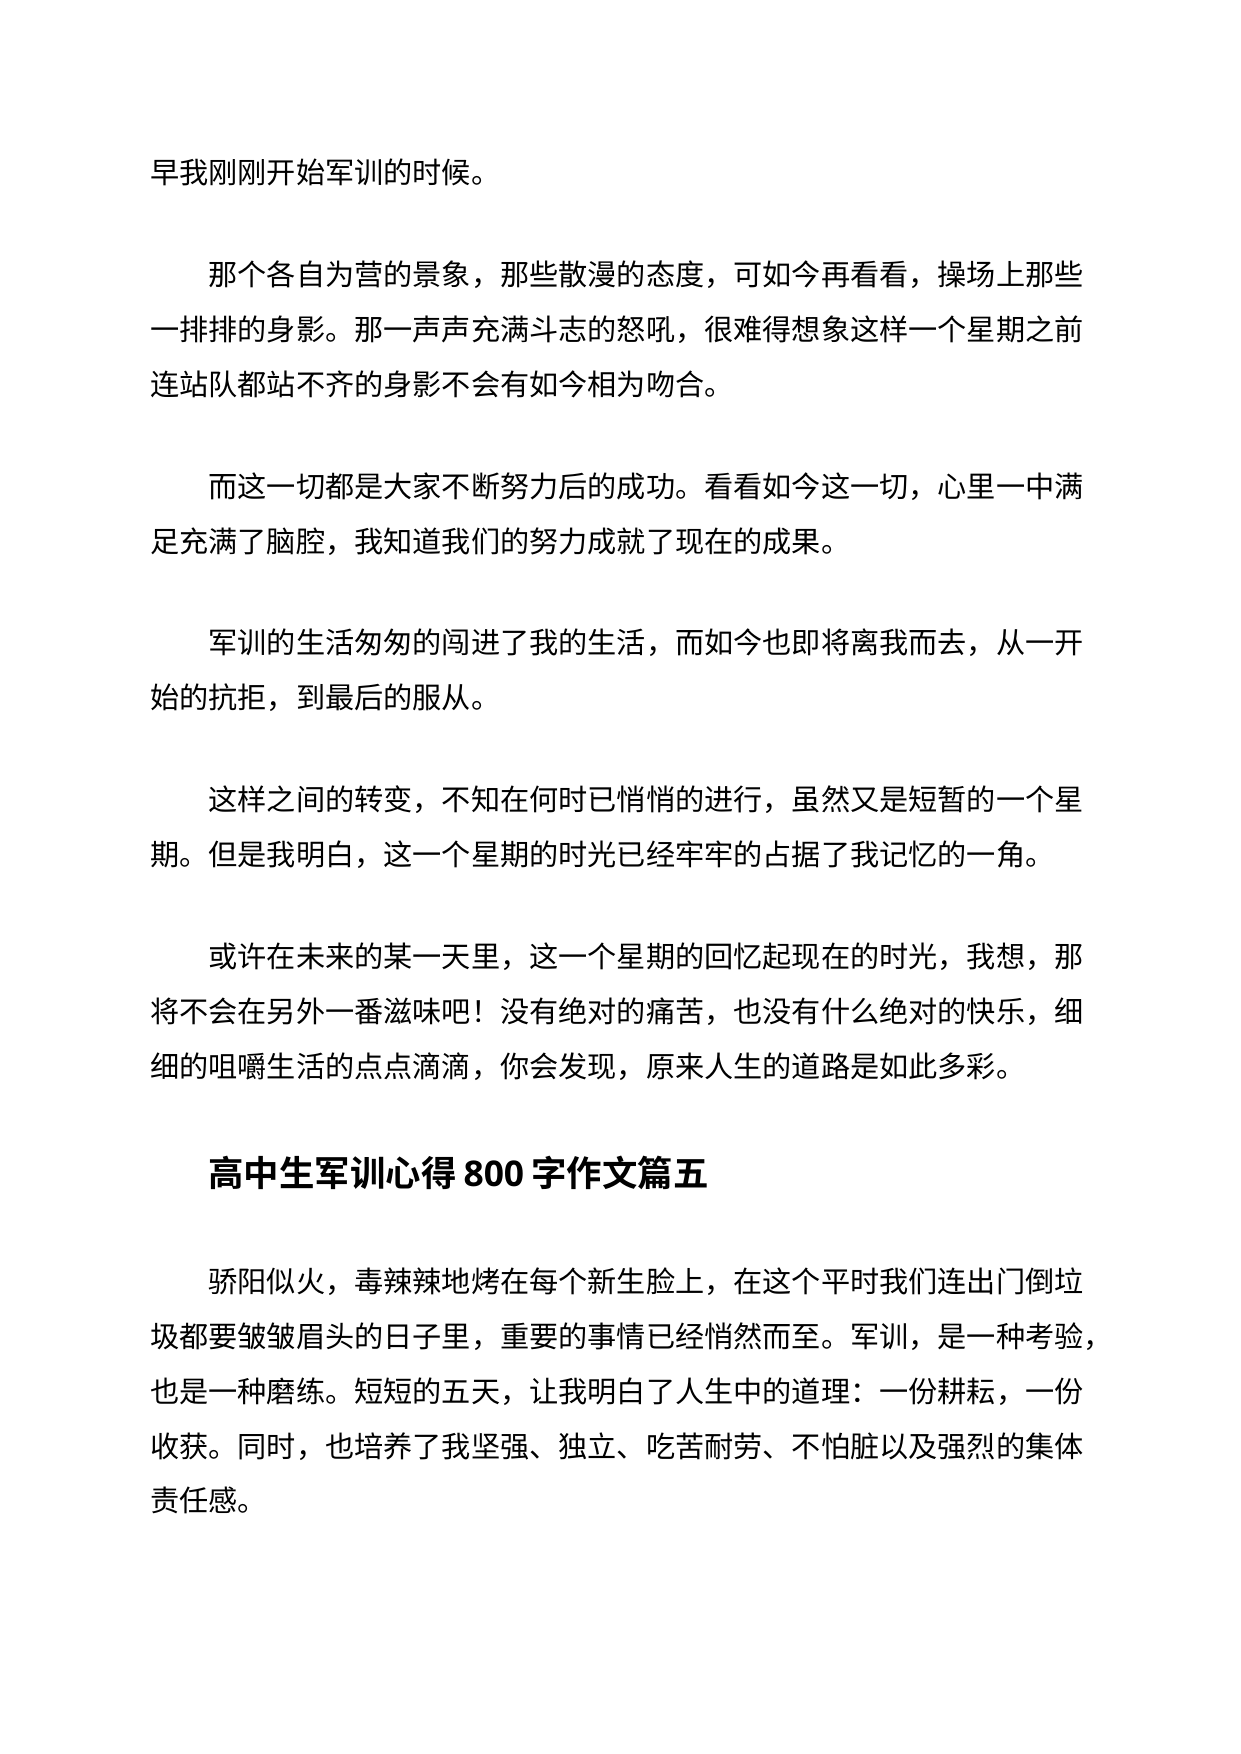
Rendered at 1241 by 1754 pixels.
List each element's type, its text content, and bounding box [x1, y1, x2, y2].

text 或许在未来的某一天里，这一个星期的回忆起现在的时光，我想，那将不会在另外一番滋味吧！没有绝对的痛苦，也没有什么绝对的快乐，细细的咀嚼生活的点点滴滴，你会发现，原来人生的道路是如此多彩。 [150, 933, 1090, 1085]
text 这样之间的转变，不知在何时已悄悄的进行，虽然又是短暂的一个星期。但是我明白，这一个星期的时光已经牢牢的占据了我记忆的一角。 [150, 777, 1090, 874]
text 骄阳似火，毒辣辣地烤在每个新生脸上，在这个平时我们连出门倒垃圾都要皱皱眉头的日子里，重要的事情已经悄然而至。军训，是一种考验，也是一种磨练。短短的五天，让我明白了人生中的道理：一份耕耘，一份收获。同时，也培养了我坚强、独立、吃苦耐劳、不怕脏以及强烈的集体责任感。 [150, 1258, 1090, 1520]
text 而这一切都是大家不断努力后的成功。看看如今这一切，心里一中满足充满了脑腔，我知道我们的努力成就了现在的成果。 [150, 463, 1090, 561]
text 高中生军训心得800字作文篇五 [150, 1145, 1090, 1196]
text 军训的生活匆匆的闯进了我的生活，而如今也即将离我而去，从一开始的抗拒，到最后的服从。 [150, 620, 1090, 717]
text 那个各自为营的景象，那些散漫的态度，可如今再看看，操场上那些一排排的身影。那一声声充满斗志的怒吼，很难得想象这样一个星期之前连站队都站不齐的身影不会有如今相为吻合。 [150, 252, 1090, 404]
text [150, 150, 1090, 192]
